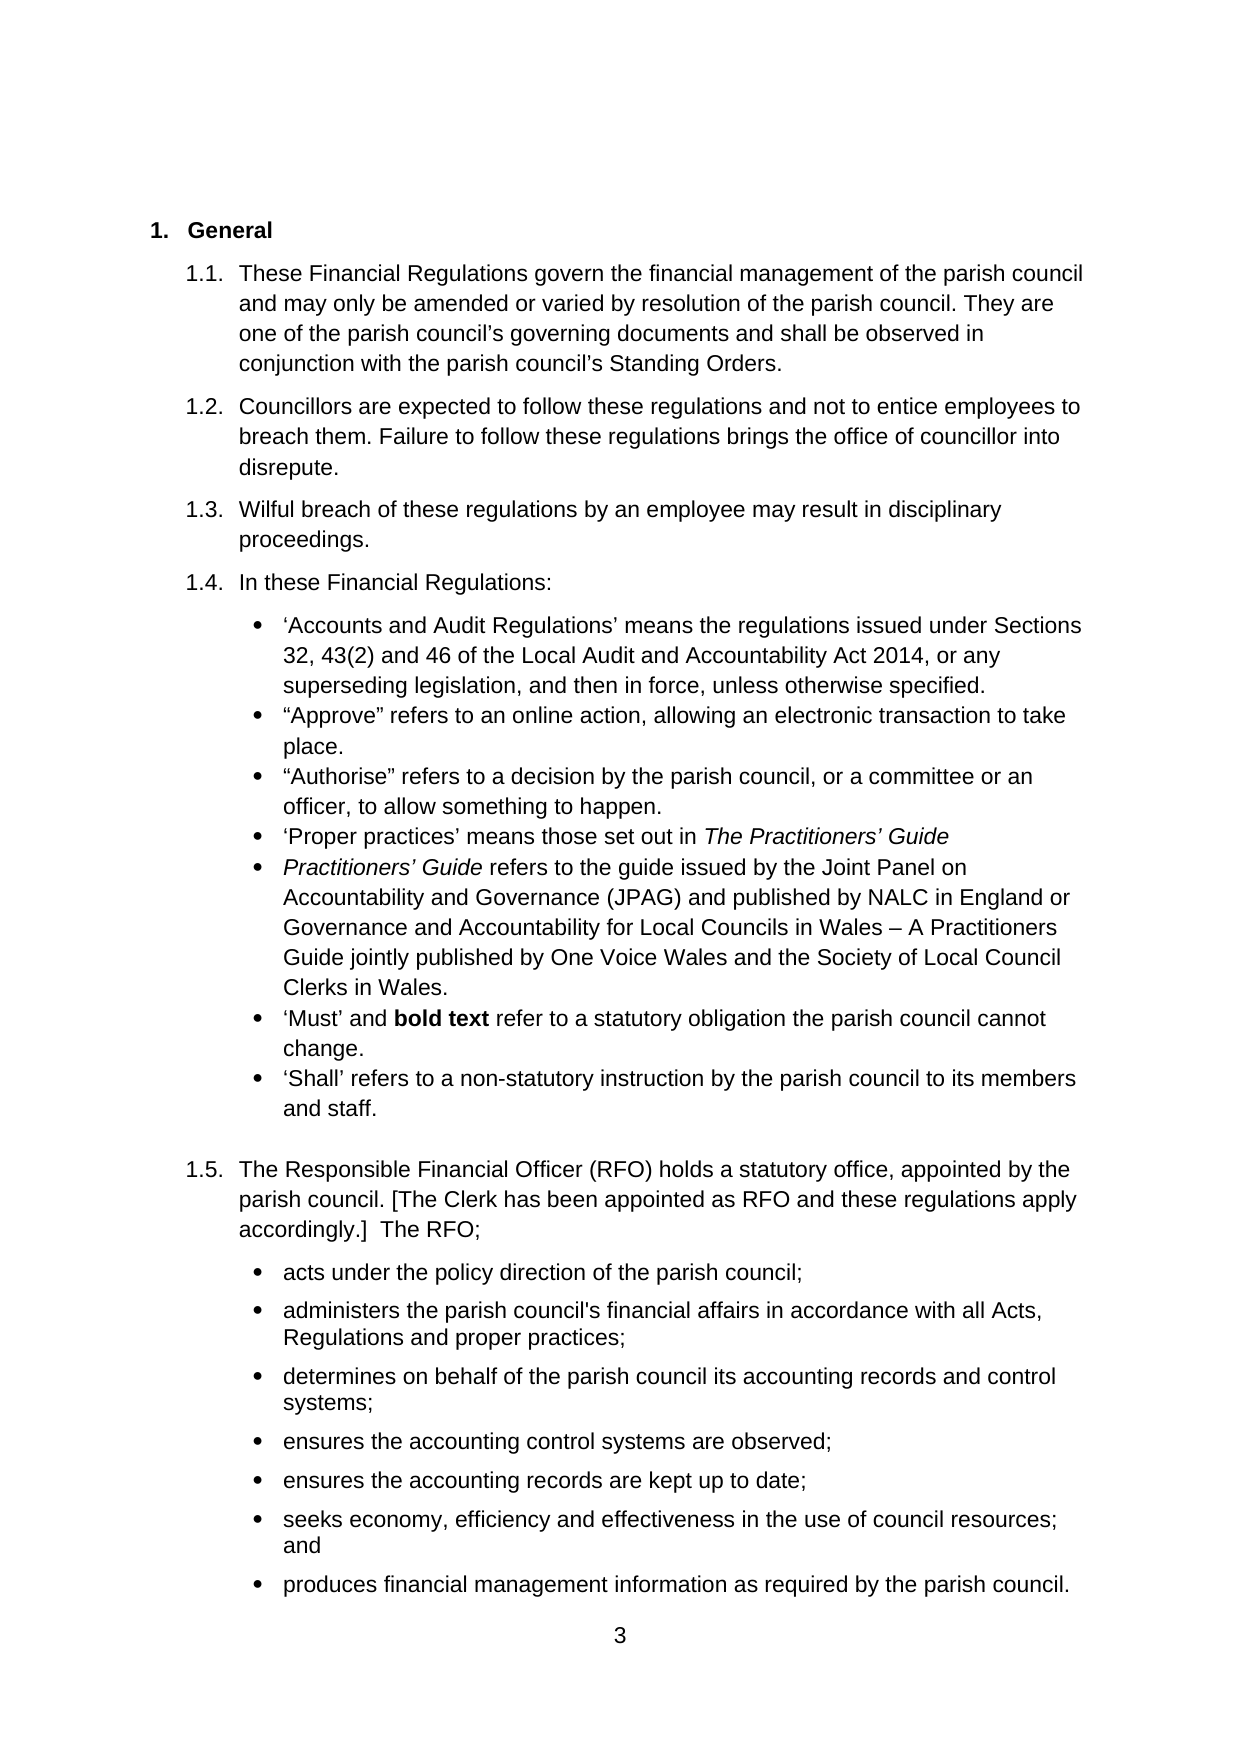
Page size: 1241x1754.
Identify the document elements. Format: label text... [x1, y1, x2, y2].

list ensures the accounting records are kept up to date; [253, 1467, 1090, 1493]
list ‘Proper practices’ means those set out in The Practitioners’ Guide [253, 823, 1090, 849]
list These Financial Regulations govern the financial management of the parish council and may only be amended or varied by resolution of the parish council. They are one of the parish council’s governing documents and shall be observed in conjunction with the parish council’s Standing Orders. [185, 260, 1090, 377]
list Councillors are expected to follow these regulations and not to entice employees to breach them. Failure to follow these regulations brings the office of councillor into disrepute. [185, 393, 1090, 480]
list administers the parish council's financial affairs in accordance with all Acts, Regulations and proper practices; [253, 1297, 1090, 1350]
subtitle General [150, 217, 1090, 243]
list determines on behalf of the parish council its accounting records and control systems; [253, 1363, 1090, 1415]
list ‘Accounts and Audit Regulations’ means the regulations issued under Sections 32, 43(2) and 46 of the Local Audit and Accountability Act 2014, or any superseding legislation, and then in force, unless otherwise specified. [253, 612, 1090, 698]
list ‘Must’ and bold text refer to a statutory obligation the parish council cannot change. [253, 1004, 1090, 1061]
list In these Financial Regulations: [185, 569, 1090, 595]
list Wilful breach of these regulations by an employee may result in disciplinary proceedings. [185, 496, 1090, 553]
list ‘Shall’ refers to a non-statutory instruction by the parish council to its members and staff. [253, 1065, 1090, 1121]
list The Responsible Financial Officer (RFO) holds a statutory office, appointed by the parish council. [The Clerk has been appointed as RFO and these regulations apply accordingly.] The RFO; [185, 1156, 1090, 1242]
list “Approve” refers to an online action, allowing an electronic transaction to take place. [253, 702, 1090, 759]
list produces financial management information as required by the parish council. [253, 1571, 1090, 1597]
list ensures the accounting control systems are observed; [253, 1428, 1090, 1454]
list acts under the policy direction of the parish council; [253, 1259, 1090, 1285]
list seeks economy, efficiency and effectiveness in the use of council resources; and [253, 1506, 1090, 1558]
list “Authorise” refers to a decision by the parish council, or a committee or an officer, to allow something to happen. [253, 763, 1090, 819]
list Practitioners’ Guide refers to the guide issued by the Joint Panel on Accountability and Governance (JPAG) and published by NALC in England or Governance and Accountability for Local Councils in Wales – A Practitioners Guide jointly published by One Voice Wales and the Society of Local Council Clerks in Wales. [253, 853, 1090, 1001]
